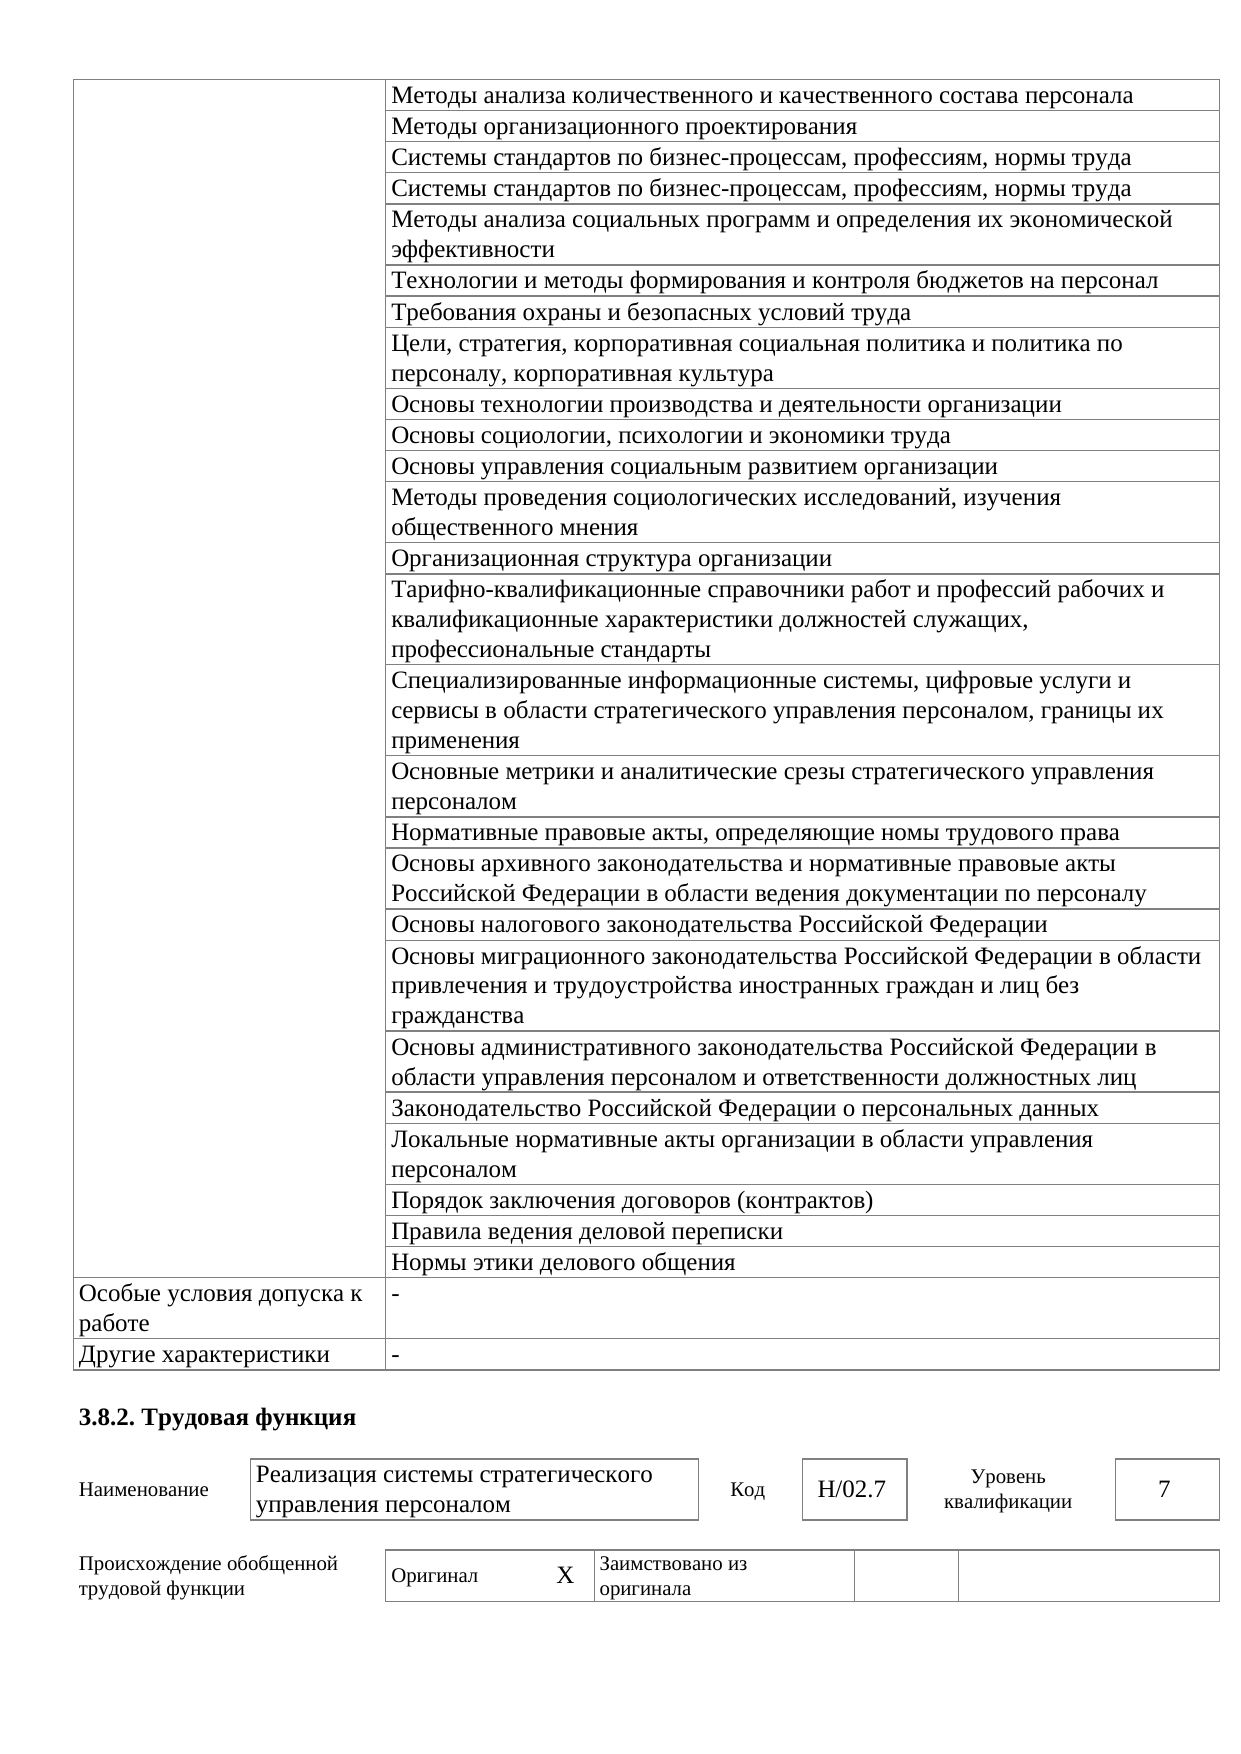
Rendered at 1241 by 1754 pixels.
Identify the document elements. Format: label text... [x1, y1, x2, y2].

table_cell - [386, 1339, 1219, 1369]
table_cell Методы проведения социологических исследований, изучения общественного мнения [386, 482, 1219, 542]
table_cell Системы стандартов по бизнес-процессам, профессиям, нормы труда [386, 142, 1219, 172]
table_cell Особые условия допуска к работе [74, 1278, 385, 1338]
table_cell Основы архивного законодательства и нормативные правовые акты Российской Федерации в области ведения документации по персоналу [386, 849, 1219, 908]
table_header Происхождение обобщенной трудовой функции [74, 1549, 385, 1601]
table_header [959, 1551, 1219, 1601]
table_header H/02.7 [803, 1460, 906, 1519]
table_cell Основы управления социальным развитием организации [386, 451, 1219, 481]
table_header Наименование [74, 1458, 250, 1519]
table_cell Основы административного законодательства Российской Федерации в области управления персоналом и ответственности должностных лиц [386, 1032, 1219, 1091]
table_cell Основы технологии производства и деятельности организации [386, 389, 1219, 419]
table_cell Основы социологии, психологии и экономики труда [386, 420, 1219, 450]
table_cell Системы стандартов по бизнес-процессам, профессиям, нормы труда [386, 173, 1219, 203]
table_cell Методы анализа количественного и качественного состава персонала [386, 80, 1219, 110]
table_cell Нормативные правовые акты, определяющие номы трудового права [386, 818, 1219, 847]
table_cell Законодательство Российской Федерации о персональных данных [386, 1093, 1219, 1123]
table_cell Другие характеристики [74, 1339, 385, 1369]
table_cell Методы организационного проектирования [386, 111, 1219, 141]
table_header Реализация системы стратегического управления персоналом [251, 1460, 698, 1519]
table_header Уровень квалификации [908, 1458, 1115, 1519]
table_header 7 [1116, 1460, 1219, 1519]
table_cell Правила ведения деловой переписки [386, 1216, 1219, 1246]
table_header [803, 1551, 854, 1601]
title 3.8.2. Трудовая функция [79, 1402, 1180, 1431]
table_cell Требования охраны и безопасных условий труда [386, 297, 1219, 327]
table_header Код [699, 1458, 802, 1519]
table_cell Основы налогового законодательства Российской Федерации [386, 910, 1219, 939]
table_cell Нормы этики делового общения [386, 1247, 1219, 1277]
table_cell Технологии и методы формирования и контроля бюджетов на персонал [386, 266, 1219, 295]
table_cell Основы миграционного законодательства Российской Федерации в области привлечения и трудоустройства иностранных граждан и лиц без гражданства [386, 941, 1219, 1030]
table_cell Основные метрики и аналитические срезы стратегического управления персоналом [386, 756, 1219, 816]
table_cell Специализированные информационные системы, цифровые услуги и сервисы в области стратегического управления персоналом, границы их применения [386, 665, 1219, 755]
table_cell Методы анализа социальных программ и определения их экономической эффективности [386, 205, 1219, 264]
table_header [855, 1551, 958, 1601]
table_header X [542, 1551, 594, 1601]
table_cell - [386, 1278, 1219, 1338]
table_cell Тарифно-квалификационные справочники работ и профессий рабочих и квалификационные характеристики должностей служащих, профессиональные стандарты [386, 575, 1219, 664]
table_cell Порядок заключения договоров (контрактов) [386, 1185, 1219, 1215]
table_header Заимствовано из оригинала [595, 1551, 803, 1601]
table_cell Организационная структура организации [386, 543, 1219, 573]
table_header Оригинал [386, 1551, 542, 1601]
table_cell Локальные нормативные акты организации в области управления персоналом [386, 1124, 1219, 1184]
table_cell Цели, стратегия, корпоративная социальная политика и политика по персоналу, корпоративная культура [386, 328, 1219, 388]
